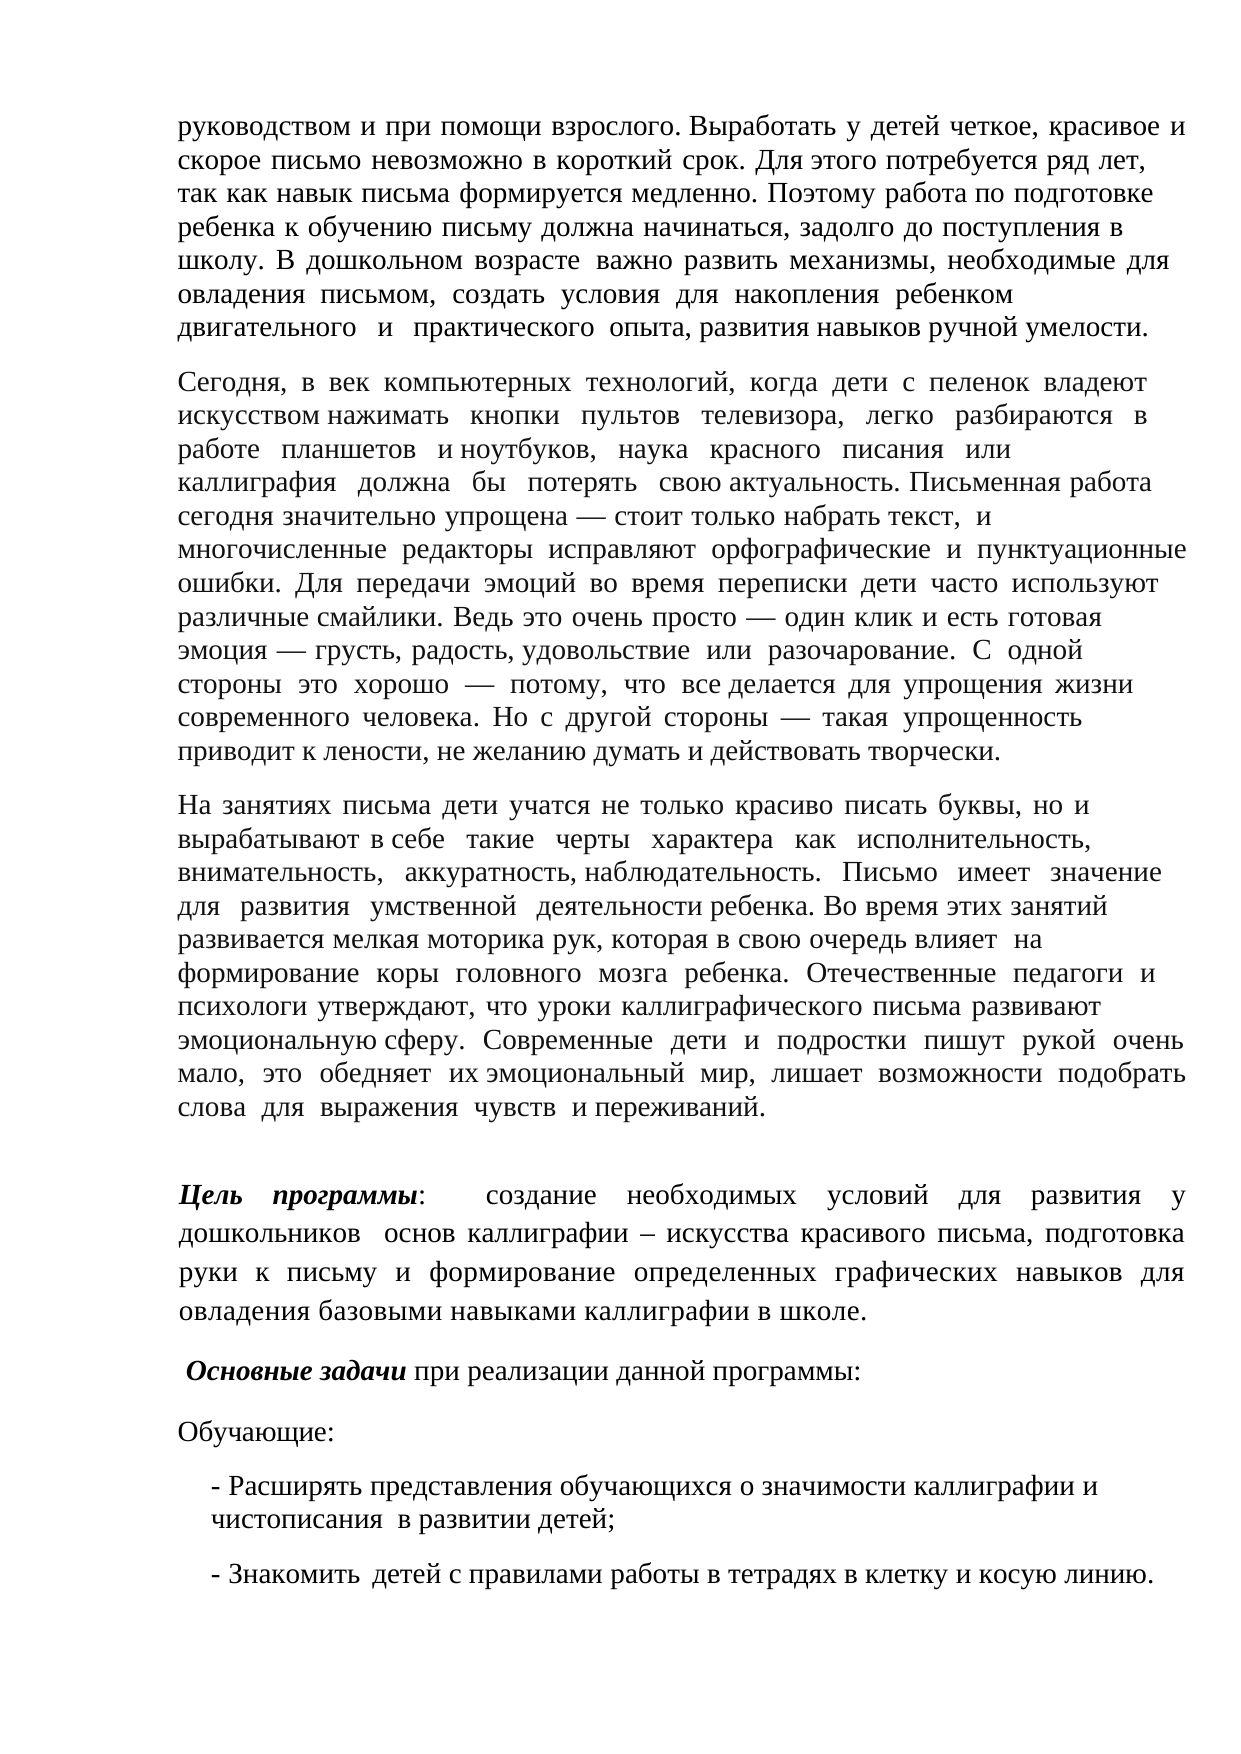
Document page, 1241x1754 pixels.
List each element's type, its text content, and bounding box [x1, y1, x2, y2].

text На занятиях письма дети учатся не только красиво писать буквы, но и вырабатывают в себе такие черты характера как исполнительность, внимательность, аккуратность, наблюдательность. Письмо имеет значение для развития умственной деятельности ребенка. Во время этих занятий развивается мелкая моторика рук, которая в свою очередь влияет на формирование коры головного мозга ребенка. Отечественные педагоги и психологи утверждают, что уроки каллиграфического письма развивают эмоциональную сферу. Современные дети и подростки пишут рукой очень мало, это обедняет их эмоциональный мир, лишает возможности подобрать слова для выражения чувств и переживаний. [177, 787, 1188, 1123]
text Цель программы: создание необходимых условий для развития у дошкольников основ каллиграфии – искусства красивого письма, подготовка руки к письму и формирование определенных графических навыков для овладения базовыми навыками каллиграфии в школе. [179, 1177, 1186, 1326]
text Основные задачи при реализации данной программы: [179, 1352, 1186, 1388]
text Сегодня, в век компьютерных технологий, когда дети с пеленок владеют искусством нажимать кнопки пультов телевизора, легко разбираются в работе планшетов и ноутбуков, наука красного писания или каллиграфия должна бы потерять свою актуальность. Письменная работа сегодня значительно упрощена — стоит только набрать текст, и многочисленные редакторы исправляют орфографические и пунктуационные ошибки. Для передачи эмоций во время переписки дети часто используют различные смайлики. Ведь это очень просто — один клик и есть готовая эмоция — грусть, радость, удовольствие или разочарование. С одной стороны это хорошо — потому, что все делается для упрощения жизни современного человека. Но с другой стороны — такая упрощенность приводит к лености, не желанию думать и действовать творчески. [177, 364, 1188, 766]
text - Знакомить детей с правилами работы в тетрадях в клетку и косую линию. [211, 1556, 1188, 1589]
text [177, 108, 1188, 343]
text Обучающие: [177, 1414, 1188, 1447]
text - Расширять представления обучающихся о значимости каллиграфии и чистописания в развитии детей; [211, 1468, 1188, 1535]
